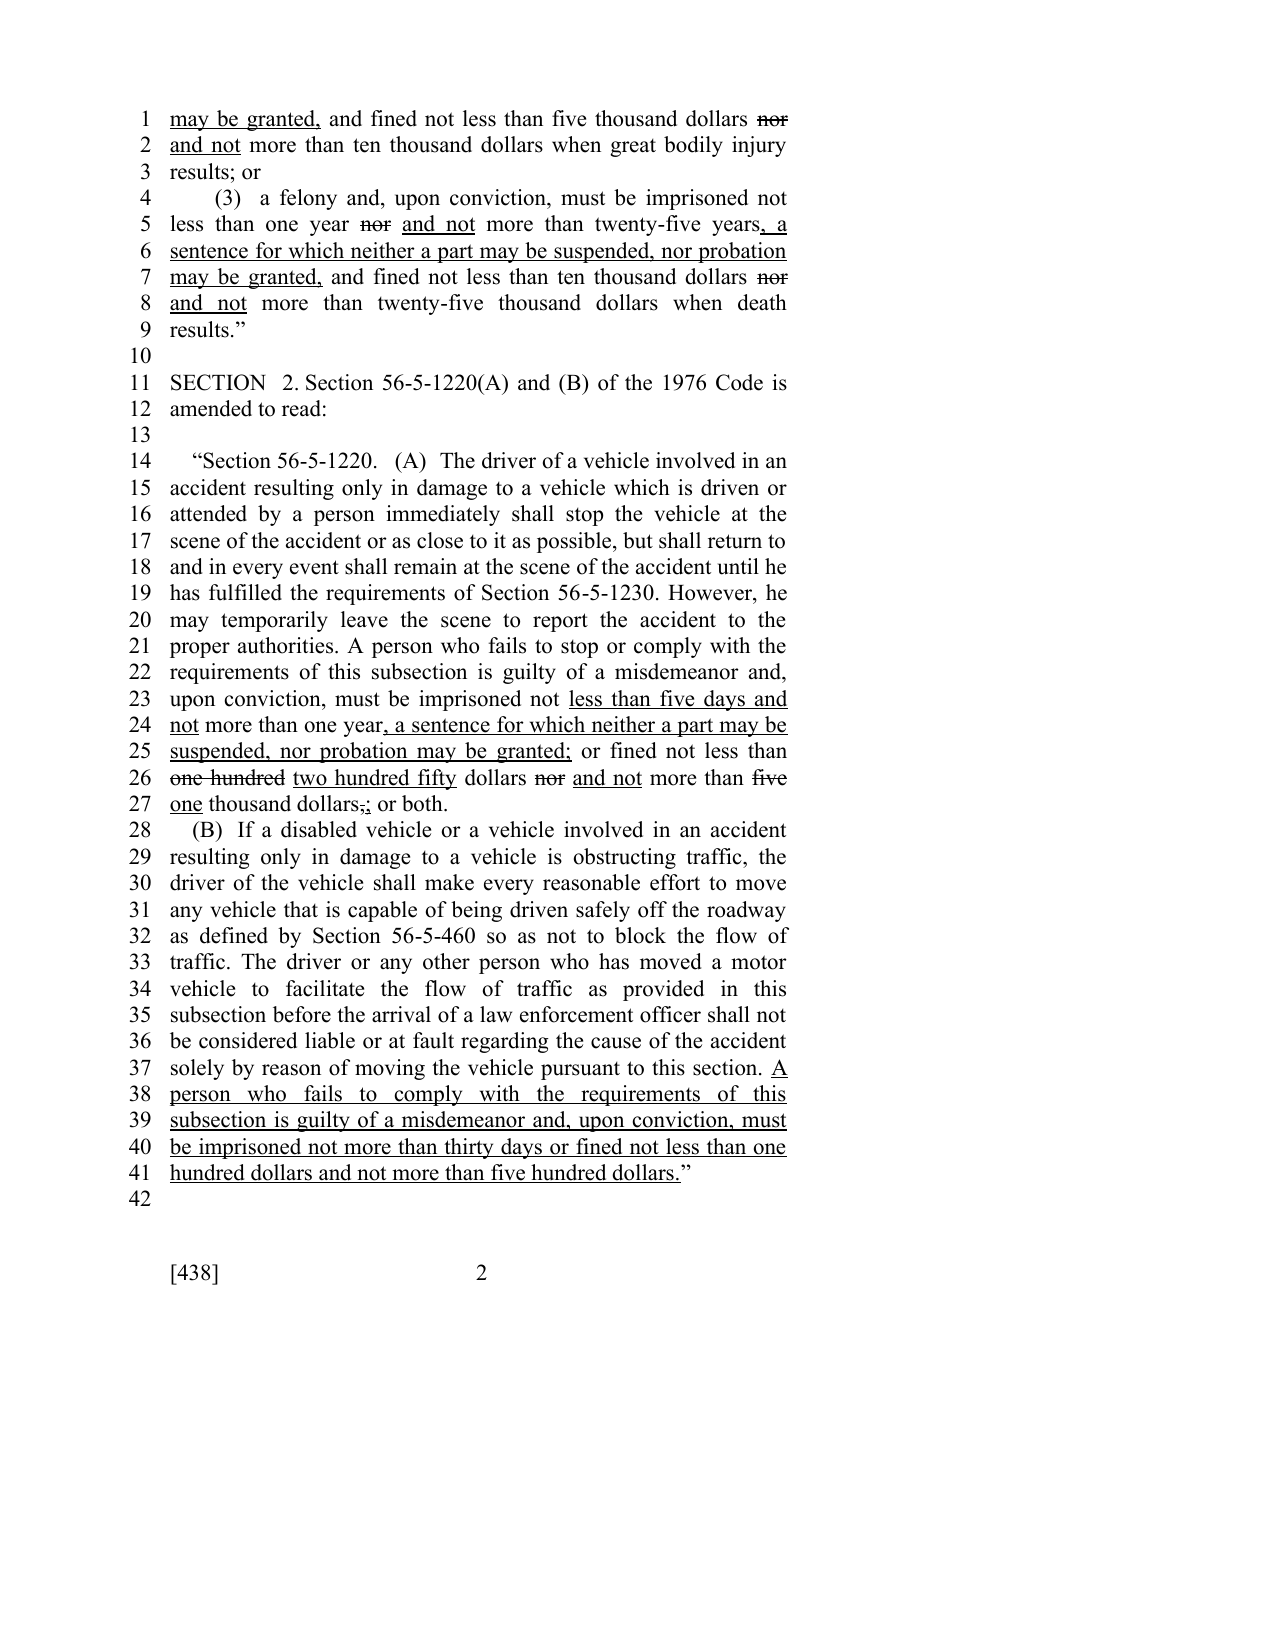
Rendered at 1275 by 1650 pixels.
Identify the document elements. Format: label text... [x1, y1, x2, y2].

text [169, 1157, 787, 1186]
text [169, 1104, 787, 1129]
text (B) If a disabled vehicle or a vehicle involved in an accident resulting only in damage to a vehicle is obstructing traffic, the driver of the vehicle shall make every reasonable effort to move any vehicle that is capable of being driven safely off the roadway as defined by Section 56-5-460 so as not to block the flow of traffic. The driver or any other person who has moved a motor vehicle to facilitate the flow of traffic as provided in this subsection before the arrival of a law enforcement officer shall not be considered liable or at fault regarding the cause of the accident solely by reason of moving the vehicle pursuant to this section. A person who fails to comply with the requirements of this subsection is guilty of a misdemeanor and, upon conviction, must be imprisoned not more than thirty days or fined not less than one hundred dollars and not more than five hundred dollars.” [169, 817, 787, 1103]
text (3) a felony and, upon conviction, must be imprisoned not less than one year nor and not more than twenty-five years, a sentence for which neither a part may be suspended, nor probation may be granted, and fined not less than ten thousand dollars nor and not more than twenty-five thousand dollars when death results.” [169, 261, 787, 342]
text (3) a felony and, upon conviction, must be imprisoned not less than one year nor and not more than twenty-five years, a sentence for which neither a part may be suspended, nor probation may be granted, and fined not less than ten thousand dollars nor and not more than twenty-five thousand dollars when death results.” [169, 184, 787, 260]
text SECTION 2. Section 56-5-1220(A) and (B) of the 1976 Code is amended to read: [169, 368, 787, 421]
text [169, 105, 787, 184]
text “Section 56-5-1220. (A) The driver of a vehicle involved in an accident resulting only in damage to a vehicle which is driven or attended by a person immediately shall stop the vehicle at the scene of the accident or as close to it as possible, but shall return to and in every event shall remain at the scene of the accident until he has fulfilled the requirements of Section 56-5-1230. However, he may temporarily leave the scene to report the accident to the proper authorities. A person who fails to stop or comply with the requirements of this subsection is guilty of a misdemeanor and, upon conviction, must be imprisoned not less than five days and not more than one year, a sentence for which neither a part may be suspended, nor probation may be granted; or fined not less than one hundred two hundred fifty dollars nor and not more than five one thousand dollars,; or both. [169, 448, 787, 817]
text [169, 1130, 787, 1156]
